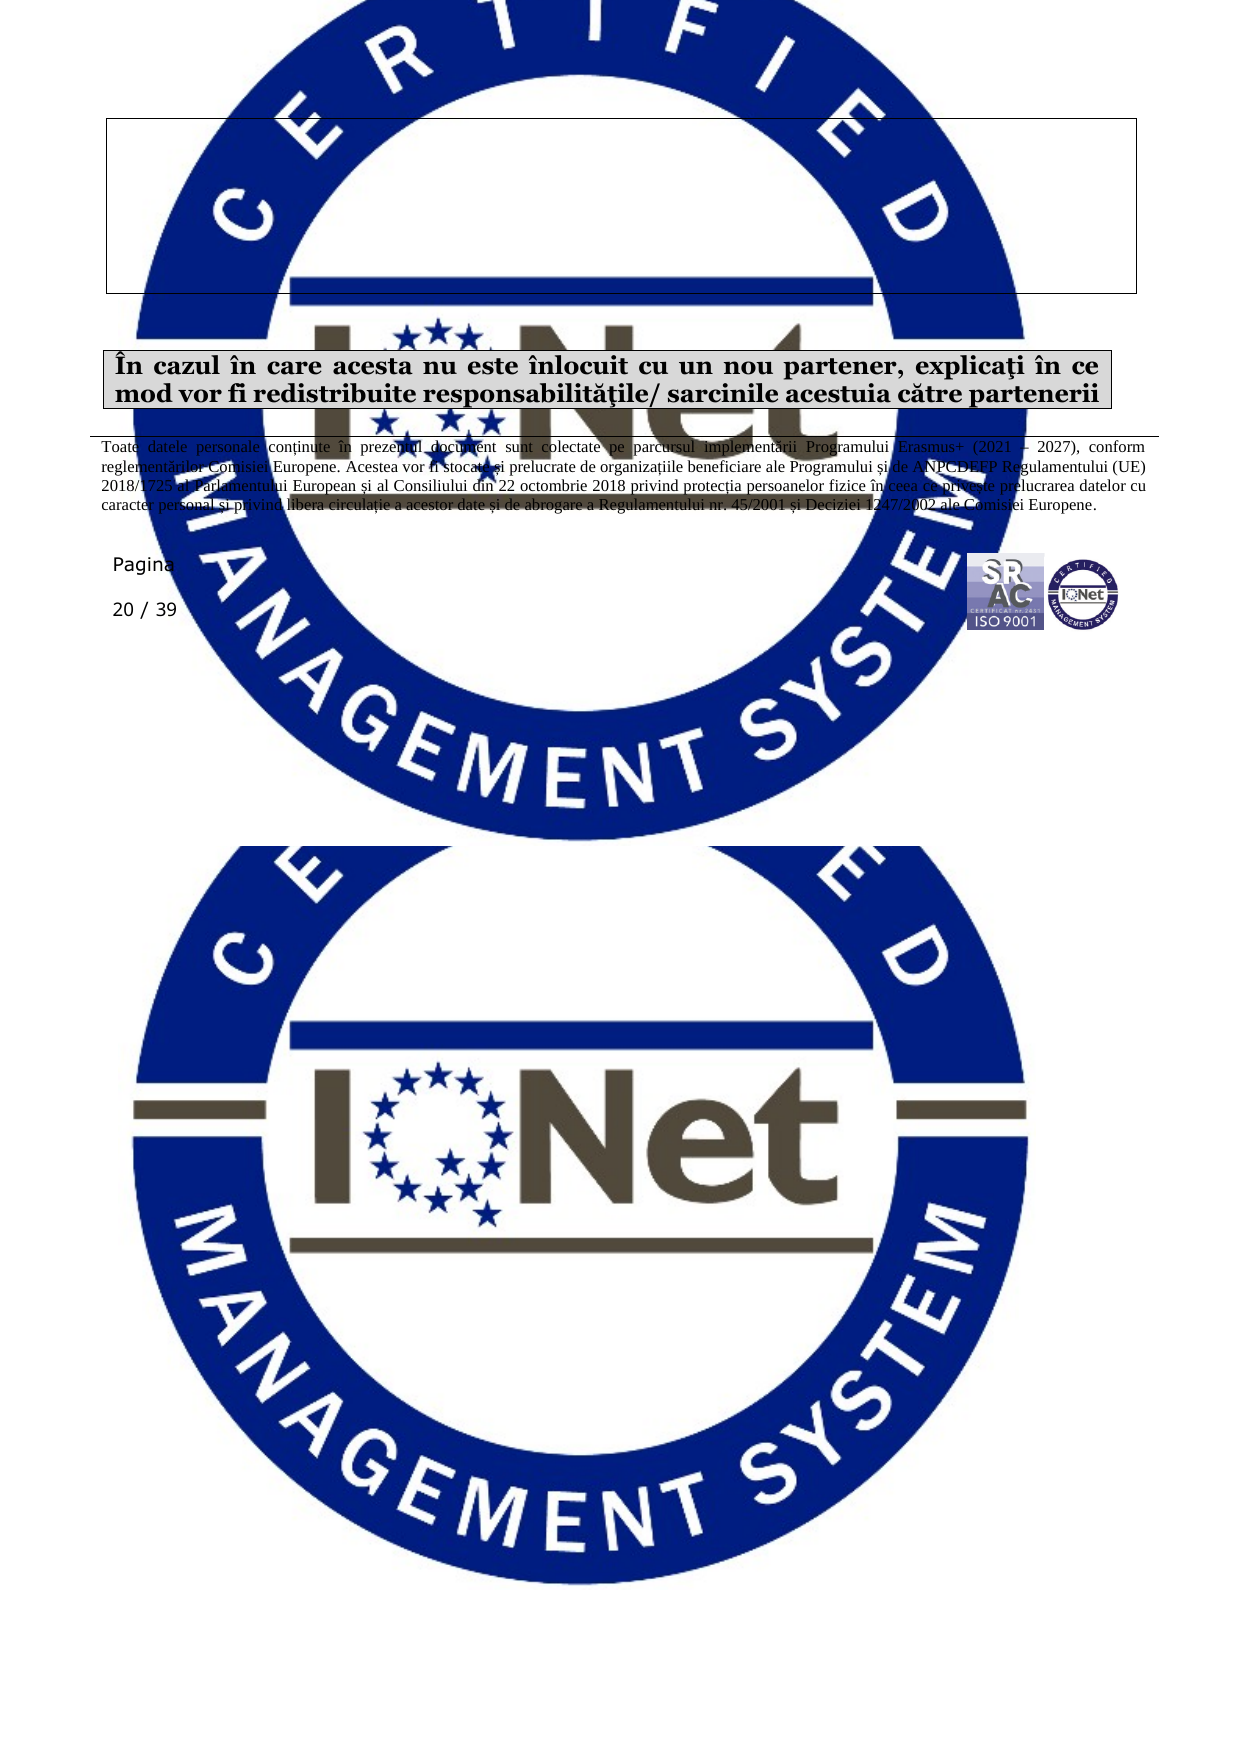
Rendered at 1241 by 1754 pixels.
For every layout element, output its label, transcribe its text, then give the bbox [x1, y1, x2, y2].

picture [118, 294, 1036, 350]
table_header În cazul în care acesta nu este înlocuit cu un nou partener, explicaţi în ce mod vor fi redistribuite responsabilităţile/ sarcinile acestuia către partenerii rămaşi. [104, 351, 1111, 408]
table_header [107, 119, 1136, 292]
picture [118, 0, 1036, 118]
picture [1031, 500, 1036, 509]
picture [118, 437, 1036, 1590]
picture [118, 409, 1036, 436]
